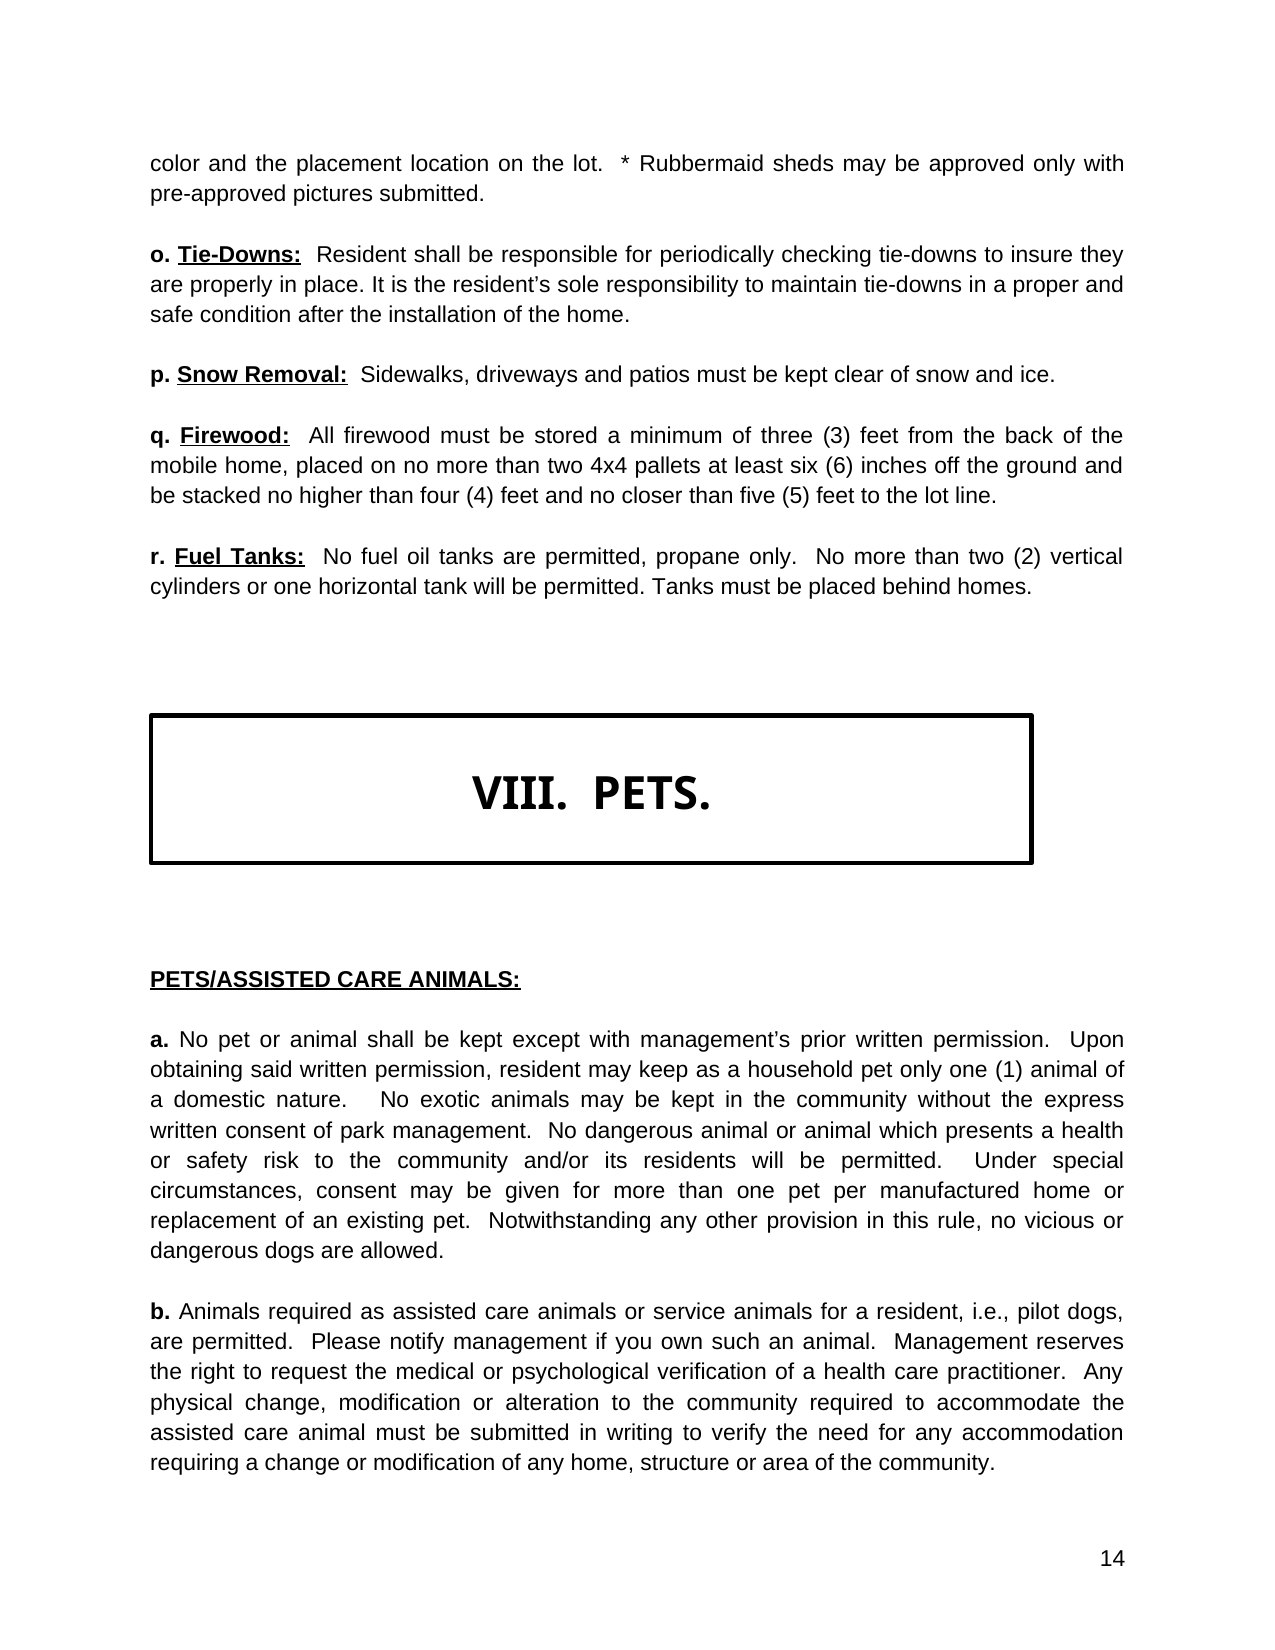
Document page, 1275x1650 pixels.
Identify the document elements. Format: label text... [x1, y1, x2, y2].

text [150, 150, 1125, 207]
text o. Tie-Downs: Resident shall be responsible for periodically checking tie-downs to insure they are properly in place. It is the resident’s sole responsibility to maintain tie-downs in a proper and safe condition after the installation of the home. [150, 241, 1125, 327]
text p. Snow Removal: Sidewalks, driveways and patios must be kept clear of snow and ice. [150, 361, 1125, 388]
text a. No pet or animal shall be kept except with management’s prior written permission. Upon obtaining said written permission, resident may keep as a household pet only one (1) animal of a domestic nature. No exotic animals may be kept in the community without the express written consent of park management. No dangerous animal or animal which presents a health or safety risk to the community and/or its residents will be permitted. Under special circumstances, consent may be given for more than one pet per manufactured home or replacement of an existing pet. Notwithstanding any other provision in this rule, no vicious or dangerous dogs are allowed. [150, 1026, 1125, 1264]
text PETS/ASSISTED CARE ANIMALS: [150, 966, 1125, 992]
text r. Fuel Tanks: No fuel oil tanks are permitted, propane only. No more than two (2) vertical cylinders or one horizontal tank will be permitted. Tanks must be placed behind homes. [150, 543, 1125, 599]
text q. Firewood: All firewood must be stored a minimum of three (3) feet from the back of the mobile home, placed on no more than two 4x4 pallets at least six (6) inches off the ground and be stacked no higher than four (4) feet and no closer than five (5) feet to the lot line. [150, 422, 1125, 509]
text b. Animals required as assisted care animals or service animals for a resident, i.e., pilot dogs, are permitted. Please notify management if you own such an animal. Management reserves the right to request the medical or psychological verification of a health care practitioner. Any physical change, modification or alteration to the community required to accommodate the assisted care animal must be submitted in writing to verify the need for any accommodation requiring a change or modification of any home, structure or area of the community. [150, 1298, 1125, 1475]
